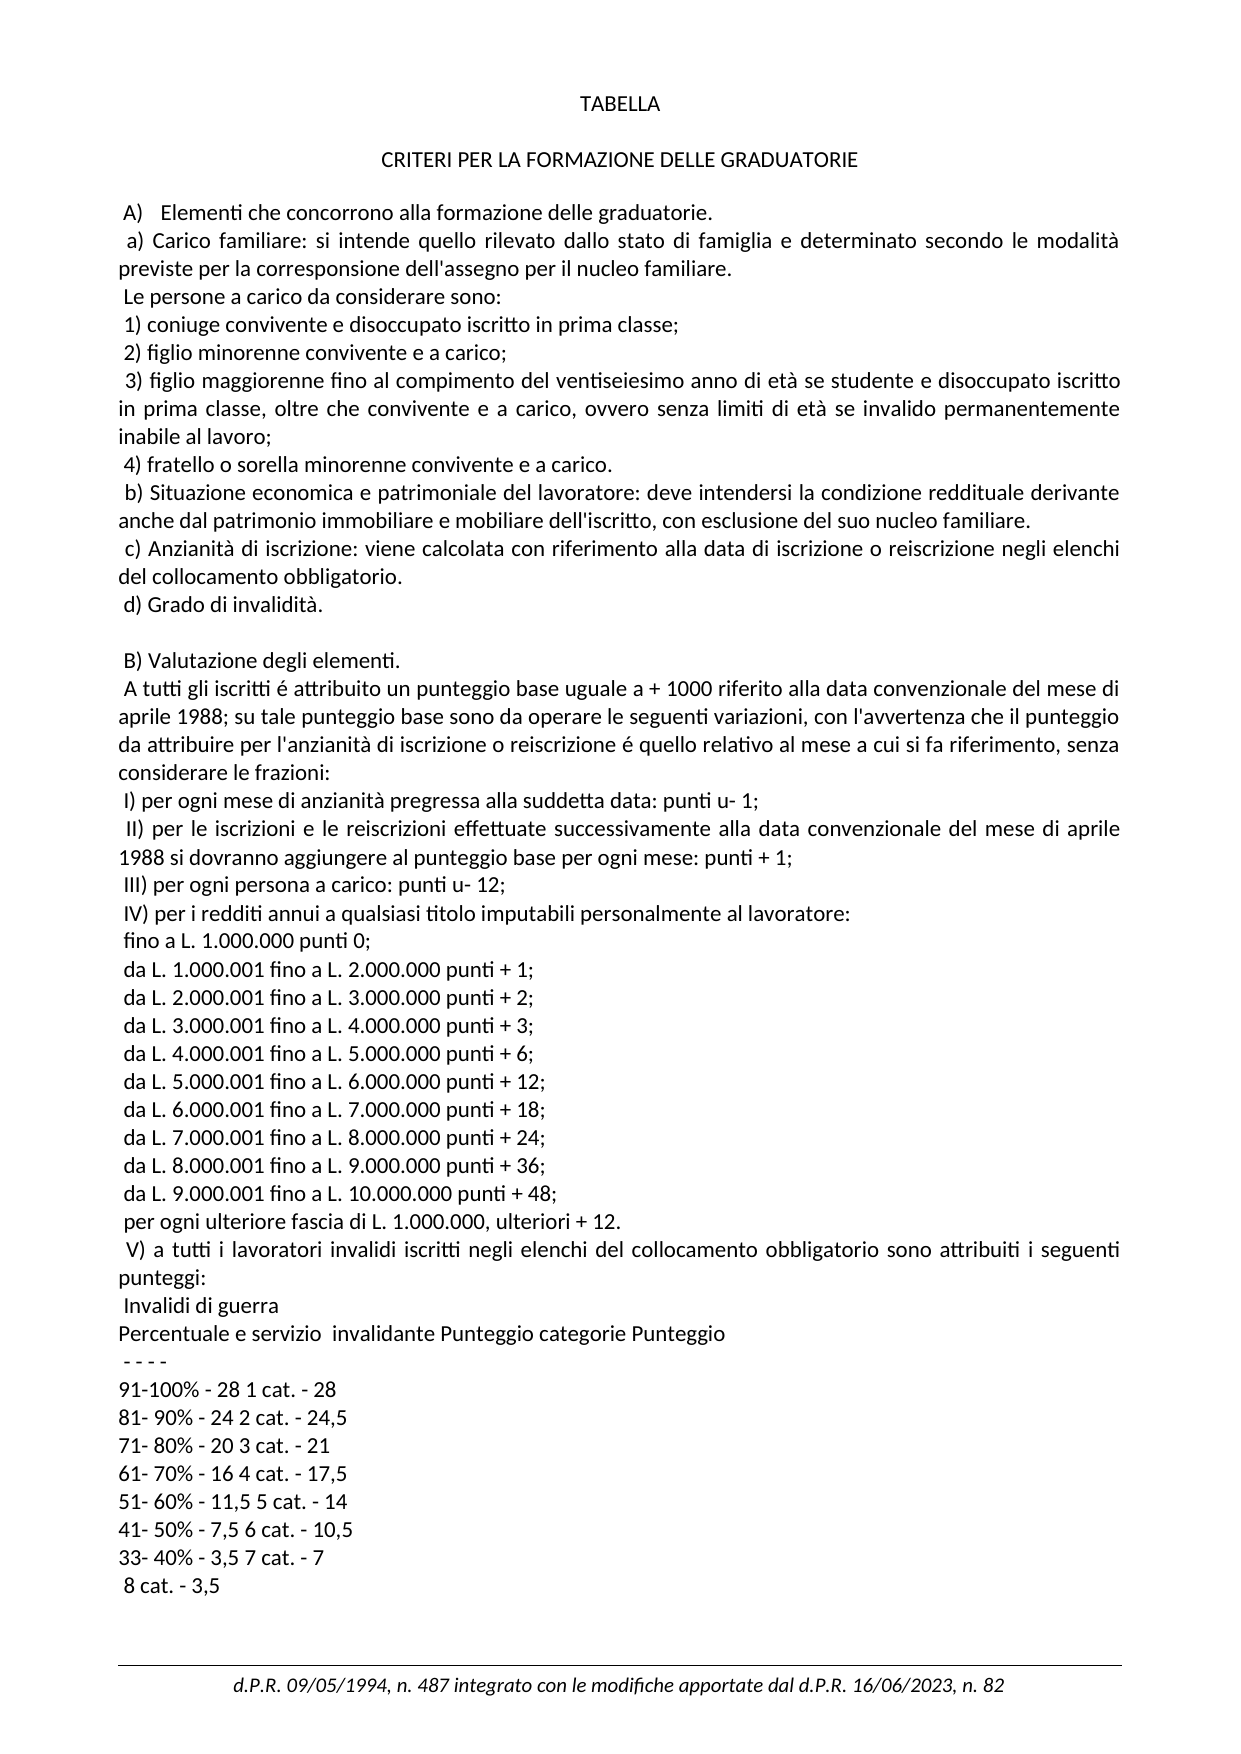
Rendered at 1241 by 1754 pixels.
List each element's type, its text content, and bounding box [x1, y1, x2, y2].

text CRITERI PER LA FORMAZIONE DELLE GRADUATORIE [118, 145, 1122, 173]
text da L. 1.000.001 fino a L. 2.000.000 punti + 1; [118, 955, 1122, 983]
text Percentuale e servizio invalidante Punteggio categorie Punteggio [118, 1319, 1122, 1347]
text per ogni ulteriore fascia di L. 1.000.000, ulteriori + 12. [118, 1207, 1122, 1235]
text 2) figlio minorenne convivente e a carico; [118, 338, 1122, 366]
text IV) per i redditi annui a qualsiasi titolo imputabili personalmente al lavoratore: [118, 899, 1122, 927]
text b) Situazione economica e patrimoniale del lavoratore: deve intendersi la condizione reddituale derivante anche dal patrimonio immobiliare e mobiliare dell'iscritto, con esclusione del suo nucleo familiare. [118, 478, 1122, 534]
text 1) coniuge convivente e disoccupato iscritto in prima classe; [118, 310, 1122, 338]
text 61- 70% - 16 4 cat. - 17,5 [118, 1459, 1122, 1487]
text 41- 50% - 7,5 6 cat. - 10,5 [118, 1515, 1122, 1543]
text d) Grado di invalidità. [118, 590, 1122, 618]
text da L. 7.000.001 fino a L. 8.000.000 punti + 24; [118, 1123, 1122, 1151]
text B) Valutazione degli elementi. [118, 646, 1122, 674]
text TABELLA [118, 89, 1122, 117]
text A tutti gli iscritti é attribuito un punteggio base uguale a + 1000 riferito alla data convenzionale del mese di aprile 1988; su tale punteggio base sono da operare le seguenti variazioni, con l'avvertenza che il punteggio da attribuire per l'anzianità di iscrizione o reiscrizione é quello relativo al mese a cui si fa riferimento, senza considerare le frazioni: [118, 674, 1122, 787]
list Elementi che concorrono alla formazione delle graduatorie. [123, 198, 1122, 226]
text da L. 9.000.001 fino a L. 10.000.000 punti + 48; [118, 1179, 1122, 1207]
text a) Carico familiare: si intende quello rilevato dallo stato di famiglia e determinato secondo le modalità previste per la corresponsione dell'assegno per il nucleo familiare. [118, 226, 1122, 282]
text Invalidi di guerra [118, 1291, 1122, 1319]
text V) a tutti i lavoratori invalidi iscritti negli elenchi del collocamento obbligatorio sono attribuiti i seguenti punteggi: [118, 1235, 1122, 1291]
text 33- 40% - 3,5 7 cat. - 7 [118, 1543, 1122, 1571]
text III) per ogni persona a carico: punti u- 12; [118, 871, 1122, 899]
text 51- 60% - 11,5 5 cat. - 14 [118, 1487, 1122, 1515]
text 91-100% - 28 1 cat. - 28 [118, 1375, 1122, 1403]
text 8 cat. - 3,5 [118, 1571, 1122, 1599]
text 71- 80% - 20 3 cat. - 21 [118, 1431, 1122, 1459]
text 81- 90% - 24 2 cat. - 24,5 [118, 1403, 1122, 1431]
text fino a L. 1.000.000 punti 0; [118, 927, 1122, 955]
text 4) fratello o sorella minorenne convivente e a carico. [118, 450, 1122, 478]
text da L. 4.000.001 fino a L. 5.000.000 punti + 6; [118, 1039, 1122, 1067]
text 3) figlio maggiorenne fino al compimento del ventiseiesimo anno di età se studente e disoccupato iscritto in prima classe, oltre che convivente e a carico, ovvero senza limiti di età se invalido permanentemente inabile al lavoro; [118, 366, 1122, 450]
text da L. 8.000.001 fino a L. 9.000.000 punti + 36; [118, 1151, 1122, 1179]
text II) per le iscrizioni e le reiscrizioni effettuate successivamente alla data convenzionale del mese di aprile 1988 si dovranno aggiungere al punteggio base per ogni mese: punti + 1; [118, 814, 1122, 871]
text Le persone a carico da considerare sono: [118, 282, 1122, 310]
text I) per ogni mese di anzianità pregressa alla suddetta data: punti u- 1; [118, 787, 1122, 814]
text c) Anzianità di iscrizione: viene calcolata con riferimento alla data di iscrizione o reiscrizione negli elenchi del collocamento obbligatorio. [118, 534, 1122, 590]
text da L. 2.000.001 fino a L. 3.000.000 punti + 2; [118, 983, 1122, 1011]
text da L. 3.000.001 fino a L. 4.000.000 punti + 3; [118, 1011, 1122, 1039]
text da L. 6.000.001 fino a L. 7.000.000 punti + 18; [118, 1095, 1122, 1123]
text - - - - [118, 1347, 1122, 1375]
text da L. 5.000.001 fino a L. 6.000.000 punti + 12; [118, 1067, 1122, 1095]
